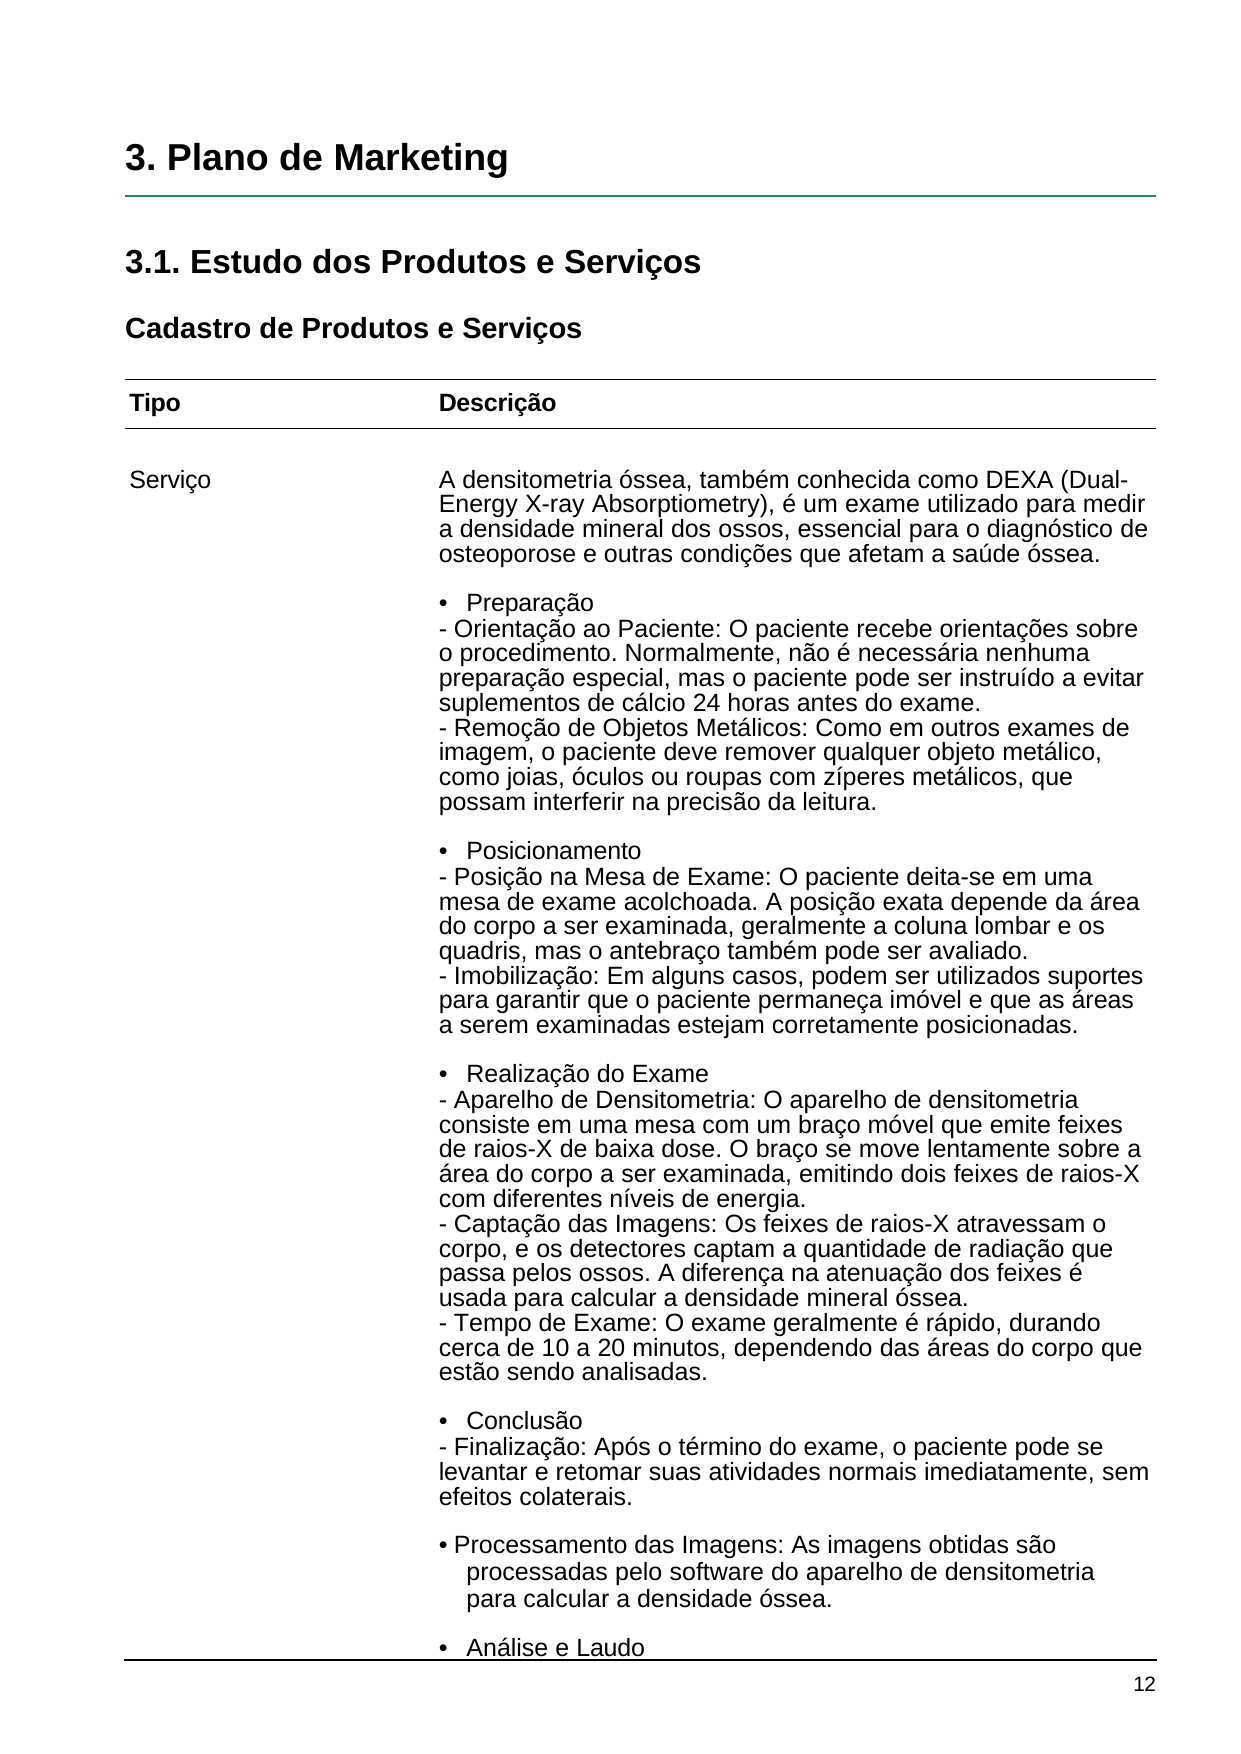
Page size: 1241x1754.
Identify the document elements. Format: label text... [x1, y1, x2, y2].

list Imobilização: Em alguns casos, podem ser utilizados suportes para garantir que o paciente permaneça imóvel e que as áreas a serem examinadas estejam corretamente posicionadas. [438, 965, 1144, 1039]
list Tempo de Exame: O exame geralmente é rápido, durando cerca de 10 a 20 minutos, dependendo das áreas do corpo que estão sendo analisadas. [438, 1312, 1143, 1386]
list Posicionamento [438, 838, 1173, 864]
list Preparação [438, 589, 1173, 616]
text Serviço A densitometria óssea, também conhecida como DEXA (Dual- Energy X-ray Absorptiometry), é um exame utilizado para medir a densidade mineral dos ossos, essencial para o diagnóstico de osteoporose e outras condições que afetam a saúde óssea. [129, 469, 1148, 568]
list Conclusão [438, 1408, 1173, 1435]
list Aparelho de Densitometria: O aparelho de densitometria consiste em uma mesa com um braço móvel que emite feixes de raios-X de baixa dose. O braço se move lentamente sobre a área do corpo a ser examinada, emitindo dois feixes de raios-X com diferentes níveis de energia. [438, 1089, 1141, 1213]
list Finalização: Após o término do exame, o paciente pode se levantar e retomar suas atividades normais imediatamente, sem efeitos colaterais. [438, 1436, 1149, 1510]
list Remoção de Objetos Metálicos: Como em outros exames de imagem, o paciente deve remover qualquer objeto metálico, como joias, óculos ou roupas com zíperes metálicos, que possam interferir na precisão da leitura. [438, 717, 1130, 816]
text Tipo Descrição [129, 388, 1173, 417]
list Posição na Mesa de Exame: O paciente deita-se em uma mesa de exame acolchoada. A posição exata depende da área do corpo a ser examinada, geralmente a coluna lombar e os quadris, mas o antebraço também pode ser avaliado. [438, 866, 1140, 965]
list Realização do Exame [438, 1061, 1173, 1088]
list Processamento das Imagens: As imagens obtidas são processadas pelo software do aparelho de densitometria para calcular a densidade óssea. [438, 1532, 1124, 1613]
subtitle Cadastro de Produtos e Serviços [125, 311, 1173, 344]
subtitle Estudo dos Produtos e Serviços [125, 242, 1173, 281]
subtitle Plano de Marketing [125, 136, 1173, 179]
list Orientação ao Paciente: O paciente recebe orientações sobre o procedimento. Normalmente, não é necessária nenhuma preparação especial, mas o paciente pode ser instruído a evitar suplementos de cálcio 24 horas antes do exame. [438, 618, 1144, 717]
list Captação das Imagens: Os feixes de raios-X atravessam o corpo, e os detectores captam a quantidade de radiação que passa pelos ossos. A diferença na atenuação dos feixes é usada para calcular a densidade mineral óssea. [438, 1213, 1113, 1312]
list Análise e Laudo [438, 1635, 1173, 1662]
